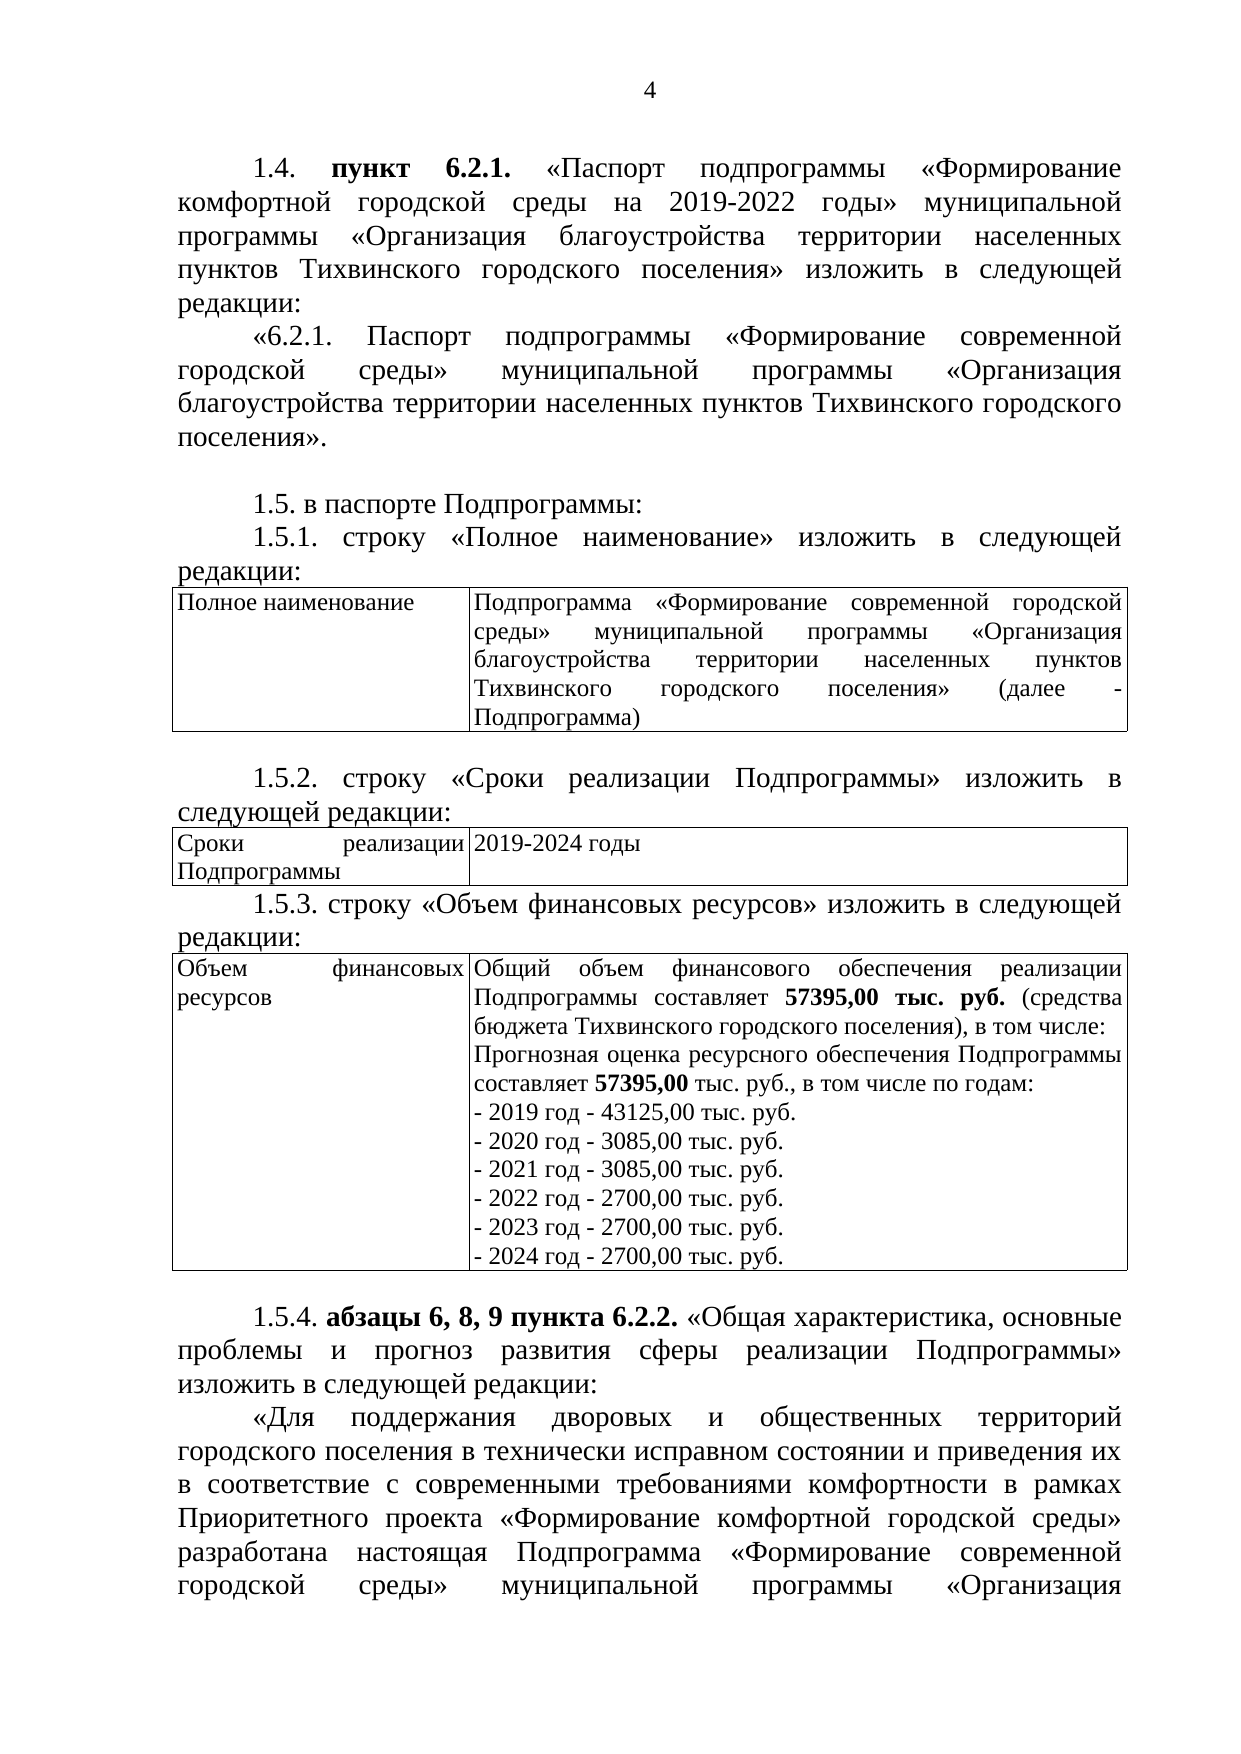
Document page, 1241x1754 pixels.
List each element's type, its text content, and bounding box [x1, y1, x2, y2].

table_header Полное наименование [173, 588, 469, 731]
table_header Сроки реализации Подпрограммы [173, 828, 469, 885]
table_header 2019-2024 годы [470, 828, 1127, 885]
table_header Объем финансовых ресурсов [173, 954, 469, 1269]
text 1.5.1. строку «Полное наименование» изложить в следующей редакции: [177, 519, 1122, 587]
text 1.5.3. строку «Объем финансовых ресурсов» изложить в следующей редакции: [177, 886, 1122, 953]
text 1.5.2. строку «Сроки реализации Подпрограммы» изложить в следующей редакции: [177, 760, 1122, 827]
table_header Общий объем финансового обеспечения реализации Подпрограммы составляет 57395,00 тыс. руб. (средства бюджета Тихвинского городского поселения), в том числе: Прогнозная оценка ресурсного обеспечения Подпрограммы составляет 57395,00 тыс. руб., в том числе по годам: - 2019 год - 43125,00 тыс. руб. - 2020 год - 3085,00 тыс. руб. - 2021 год - 3085,00 тыс. руб. - 2022 год - 2700,00 тыс. руб. - 2023 год - 2700,00 тыс. руб. - 2024 год - 2700,00 тыс. руб. [470, 954, 1127, 1269]
table_header Подпрограмма «Формирование современной городской среды» муниципальной программы «Организация благоустройства территории населенных пунктов Тихвинского городского поселения» (далее - Подпрограмма) [470, 588, 1127, 731]
text 1.5.4. абзацы 6, 8, 9 пункта 6.2.2. «Общая характеристика, основные проблемы и прогноз развития сферы реализации Подпрограммы» изложить в следующей редакции: [177, 1299, 1122, 1399]
text 1.5. в паспорте Подпрограммы: [177, 486, 1122, 519]
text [177, 1399, 1122, 1601]
text «6.2.1. Паспорт подпрограммы «Формирование современной городской среды» муниципальной программы «Организация благоустройства территории населенных пунктов Тихвинского городского поселения». [177, 318, 1122, 452]
text 1.4. пункт 6.2.1. «Паспорт подпрограммы «Формирование комфортной городской среды на 2019-2022 годы» муниципальной программы «Организация благоустройства территории населенных пунктов Тихвинского городского поселения» изложить в следующей редакции: [177, 151, 1122, 318]
